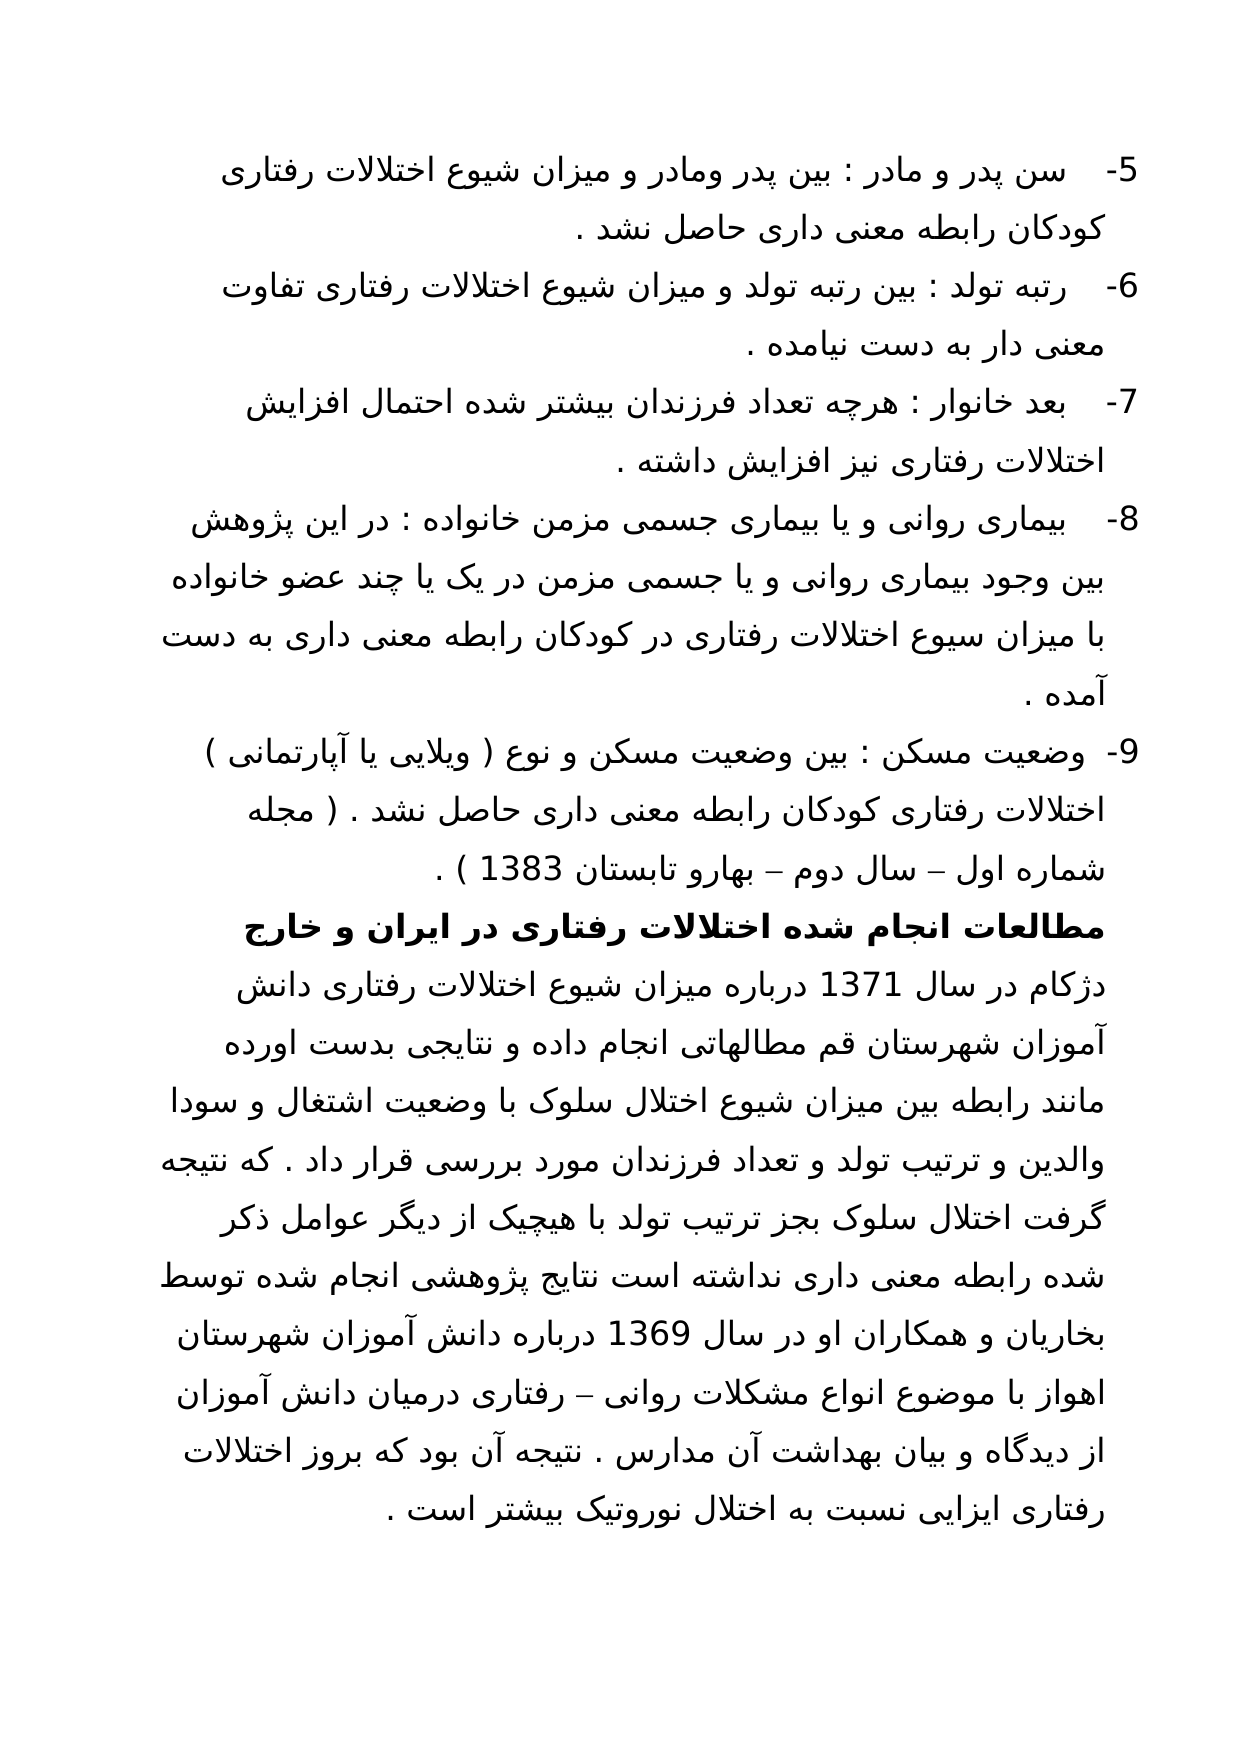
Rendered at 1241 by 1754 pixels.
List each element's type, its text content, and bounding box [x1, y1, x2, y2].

list وضعیت مسکن : بین وضعیت مسکن و نوع ( ویلایی یا آپارتمانی ) اختلالات رفتاری کودکان رابطه معنی داری حاصل نشد . ( مجله شماره اول – سال دوم – بهارو تابستان 1383 ) . [150, 732, 1106, 888]
text مطالعات انجام شده اختلالات رفتاری در ایران و خارج [150, 907, 1106, 946]
list بیماری روانی و یا بیماری جسمی مزمن خانواده : در این پژوهش بین وجود بیماری روانی و یا جسمی مزمن در یک یا چند عضو خانواده با میزان سیوع اختلالات رفتاری در کودکان رابطه معنی داری به دست آمده . [150, 499, 1106, 713]
list رتبه تولد : بین رتبه تولد و میزان شیوع اختلالات رفتاری تفاوت معنی دار به دست نیامده . [150, 266, 1106, 363]
list بعد خانوار : هرچه تعداد فرزندان بیشتر شده احتمال افزایش اختلالات رفتاری نیز افزایش داشته . [150, 383, 1106, 480]
list سن پدر و مادر : بین پدر ومادر و میزان شیوع اختلالات رفتاری کودکان رابطه معنی داری حاصل نشد . [150, 150, 1106, 247]
text دژکام در سال 1371 درباره میزان شیوع اختلالات رفتاری دانش آموزان شهرستان قم مطالهاتی انجام داده و نتایجی بدست اورده مانند رابطه بین میزان شیوع اختلال سلوک با وضعیت اشتغال و سودا والدین و ترتیب تولد و تعداد فرزندان مورد بررسی قرار داد . که نتیجه گرفت اختلال سلوک بجز ترتیب تولد با هیچیک از دیگر عوامل ذکر شده رابطه معنی داری نداشته است نتایج پژوهشی انجام شده توسط بخاریان و همکاران او در سال 1369 درباره دانش آموزان شهرستان اهواز با موضوع انواع مشکلات روانی – رفتاری درمیان دانش آموزان از دیدگاه و بیان بهداشت آن مدارس . نتیجه آن بود که بروز اختلالات رفتاری ایزایی نسبت به اختلال نوروتیک بیشتر است . [150, 966, 1106, 1529]
